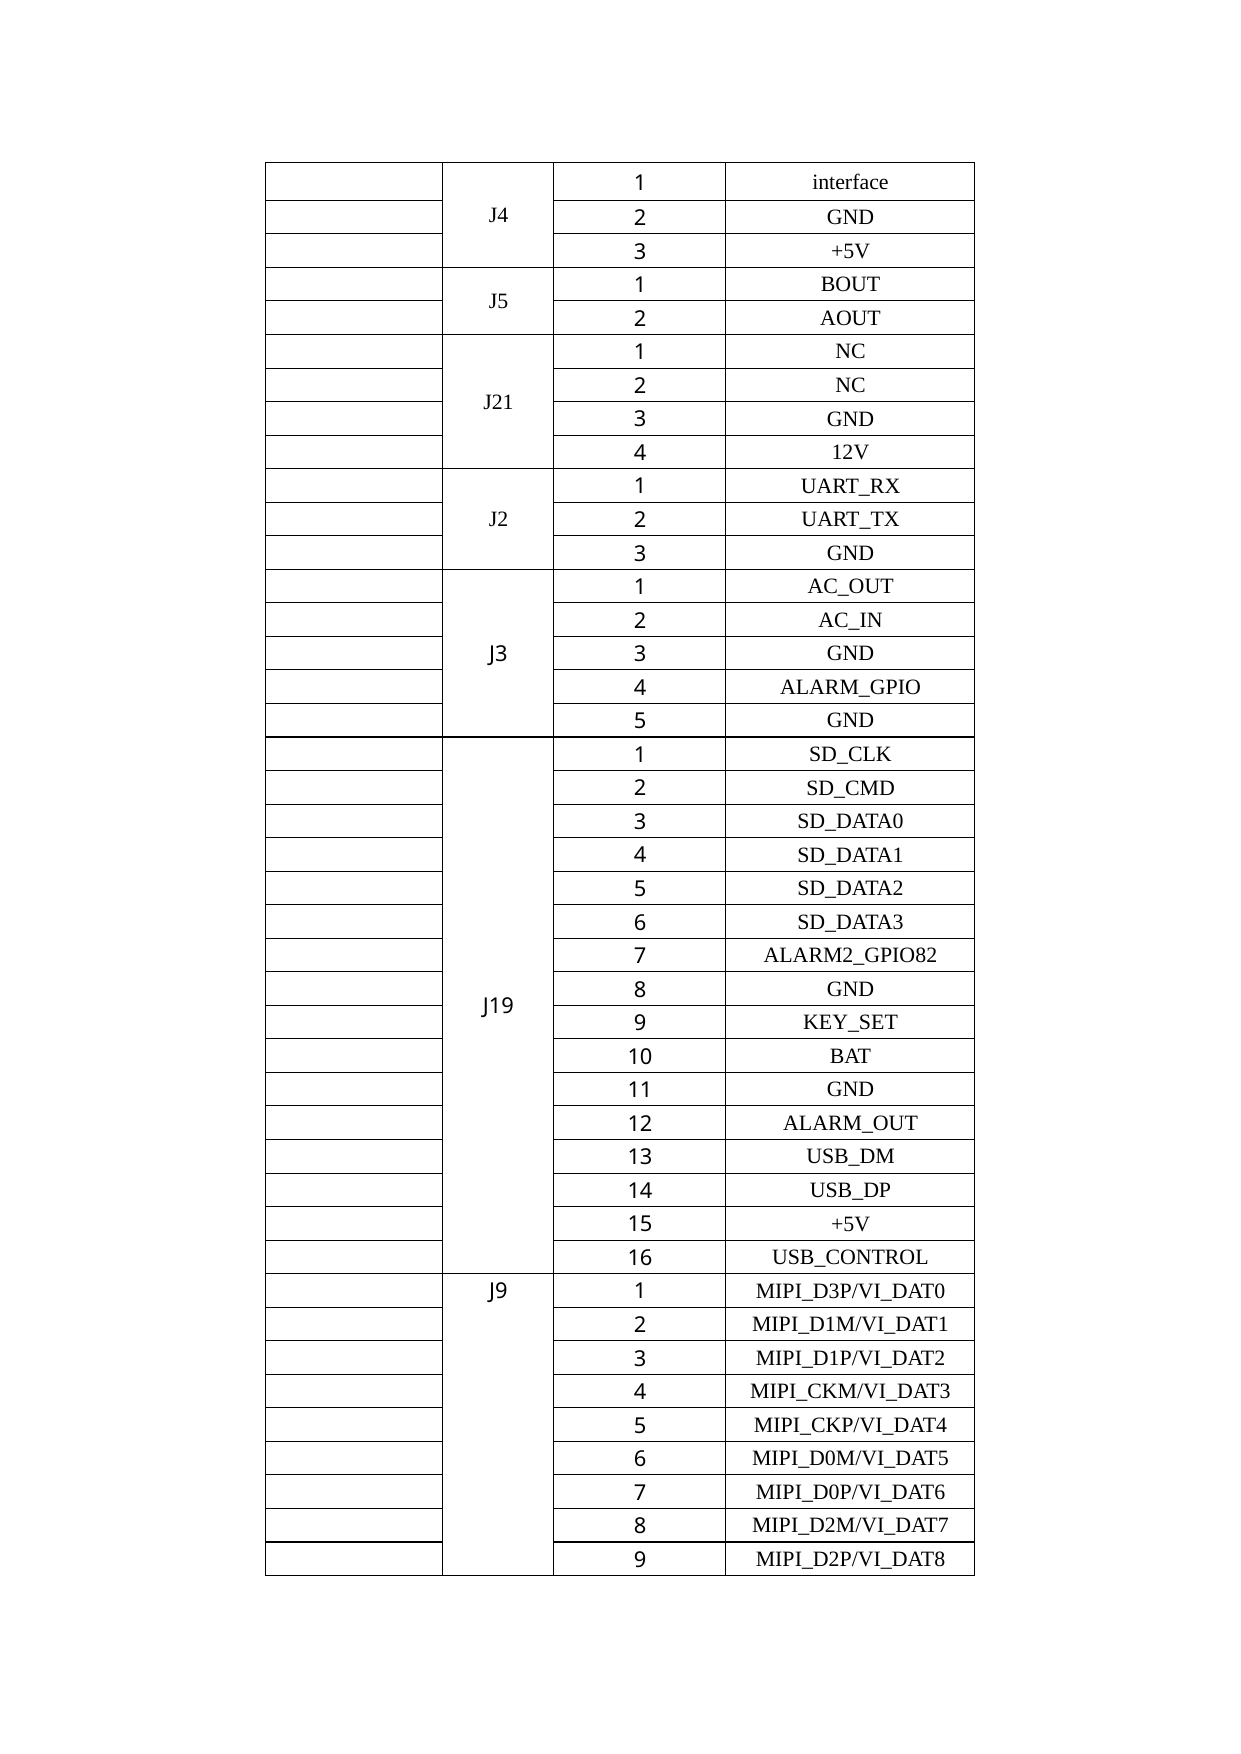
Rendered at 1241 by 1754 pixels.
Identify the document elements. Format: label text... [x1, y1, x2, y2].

table_cell GND [726, 536, 974, 569]
table_cell [266, 1207, 442, 1239]
table_cell 12V [726, 436, 974, 468]
table_cell MIPI_D3P/VI_DAT0 [726, 1274, 974, 1307]
table_cell [266, 670, 442, 703]
table_cell 2 [554, 503, 725, 535]
table_cell BAT [726, 1039, 974, 1072]
table_cell [266, 738, 442, 770]
table_cell [266, 369, 442, 401]
table_cell 3 [554, 536, 725, 569]
table_cell GND [726, 201, 974, 233]
table_cell ALARM2_GPIO82 [726, 939, 974, 971]
table_cell 1 [554, 163, 725, 200]
table_cell 1 [554, 469, 725, 502]
table_cell MIPI_D0M/VI_DAT5 [726, 1442, 974, 1474]
table_cell MIPI_CKP/VI_DAT4 [726, 1408, 974, 1441]
table_cell 7 [554, 1475, 725, 1508]
table_cell 4 [554, 670, 725, 703]
table_cell 8 [554, 972, 725, 1005]
table_cell GND [726, 637, 974, 669]
table_cell [266, 536, 442, 569]
table_cell 15 [554, 1207, 725, 1239]
table_cell 13 [554, 1140, 725, 1172]
table_cell [266, 872, 442, 904]
table_cell 16 [554, 1241, 725, 1273]
table_cell MIPI_D0P/VI_DAT6 [726, 1475, 974, 1508]
table_cell BOUT [726, 268, 974, 300]
table_cell USB_CONTROL [726, 1241, 974, 1273]
table_cell 3 [554, 234, 725, 267]
table_cell [266, 570, 442, 602]
table_cell 2 [554, 301, 725, 334]
table_cell USB_DP [726, 1174, 974, 1206]
table_cell AC_IN [726, 603, 974, 636]
table_cell 8 [554, 1509, 725, 1541]
table_cell UART_TX [726, 503, 974, 535]
table_cell [266, 939, 442, 971]
table_cell MIPI_CKM/VI_DAT3 [726, 1375, 974, 1407]
table_cell UART_RX [726, 469, 974, 502]
table_cell J3 [443, 570, 553, 736]
table_cell 1 [554, 335, 725, 367]
table_cell [266, 1475, 442, 1508]
table_cell J5 [443, 268, 553, 334]
table_cell SD_CLK [726, 738, 974, 770]
table_cell 5 [554, 704, 725, 736]
table_cell KEY_SET [726, 1006, 974, 1038]
table_cell [266, 201, 442, 233]
table_cell 4 [554, 838, 725, 871]
table_cell MIPI_D1P/VI_DAT2 [726, 1341, 974, 1374]
table_cell [266, 1106, 442, 1139]
table_cell 1 [554, 1274, 725, 1307]
table_cell J9 [443, 1274, 553, 1575]
table_cell NC [726, 335, 974, 367]
table_cell [266, 1274, 442, 1307]
table_cell ALARM_GPIO [726, 670, 974, 703]
table_cell [266, 469, 442, 502]
table_cell [266, 905, 442, 938]
table_cell GND [726, 704, 974, 736]
table_cell SD_CMD [726, 771, 974, 803]
table_cell [266, 771, 442, 803]
table_cell [266, 1509, 442, 1541]
table_cell 2 [554, 1308, 725, 1340]
table_cell J2 [443, 469, 553, 569]
table_cell NC [726, 369, 974, 401]
table_cell [266, 637, 442, 669]
table_cell SD_DATA1 [726, 838, 974, 871]
table_cell 14 [554, 1174, 725, 1206]
table_cell GND [726, 972, 974, 1005]
table_cell [266, 1174, 442, 1206]
table_cell [266, 1039, 442, 1072]
table_cell [266, 1073, 442, 1105]
table_cell [266, 972, 442, 1005]
table_cell 2 [554, 201, 725, 233]
table_cell [266, 805, 442, 837]
table_cell [266, 1241, 442, 1273]
table_cell GND [726, 402, 974, 434]
table_cell MIPI_D1M/VI_DAT1 [726, 1308, 974, 1340]
table_cell [266, 402, 442, 434]
table_cell 6 [554, 905, 725, 938]
table_cell 11 [554, 1073, 725, 1105]
table_cell SD_DATA0 [726, 805, 974, 837]
table_cell interface [726, 163, 974, 200]
table_cell 1 [554, 268, 725, 300]
table_cell 3 [554, 805, 725, 837]
table_cell GND [726, 1073, 974, 1105]
table_cell [266, 1408, 442, 1441]
table_cell [266, 301, 442, 334]
table_cell [266, 503, 442, 535]
table_cell AC_OUT [726, 570, 974, 602]
table_cell 9 [554, 1006, 725, 1038]
table_cell 5 [554, 872, 725, 904]
table_cell J21 [443, 335, 553, 468]
table_cell [266, 268, 442, 300]
table_cell MIPI_D2M/VI_DAT7 [726, 1509, 974, 1541]
table_cell [266, 1140, 442, 1172]
table_cell 3 [554, 1341, 725, 1374]
table_cell [266, 1543, 442, 1575]
table_cell MIPI_D2P/VI_DAT8 [726, 1543, 974, 1575]
table_cell [266, 603, 442, 636]
table_cell ALARM_OUT [726, 1106, 974, 1139]
table_cell 1 [554, 570, 725, 602]
table_cell 12 [554, 1106, 725, 1139]
table_cell SD_DATA3 [726, 905, 974, 938]
table_cell [266, 704, 442, 736]
table_cell [266, 436, 442, 468]
table_cell 3 [554, 637, 725, 669]
table_cell 2 [554, 771, 725, 803]
table_cell [266, 234, 442, 267]
table_cell [266, 1308, 442, 1340]
table_cell J4 [443, 163, 553, 267]
table_cell +5V [726, 1207, 974, 1239]
table_cell 1 [554, 738, 725, 770]
table_cell J19 [443, 738, 553, 1273]
table_cell 4 [554, 436, 725, 468]
table_cell 6 [554, 1442, 725, 1474]
table_cell [266, 335, 442, 367]
table_cell 5 [554, 1408, 725, 1441]
table_cell 4 [554, 1375, 725, 1407]
table_cell 10 [554, 1039, 725, 1072]
table_cell [266, 163, 442, 200]
table_cell 3 [554, 402, 725, 434]
table_cell [266, 1341, 442, 1374]
table_cell [266, 1375, 442, 1407]
table_cell AOUT [726, 301, 974, 334]
table_cell +5V [726, 234, 974, 267]
table_cell 7 [554, 939, 725, 971]
table_cell [266, 838, 442, 871]
table_cell 2 [554, 369, 725, 401]
table_cell 2 [554, 603, 725, 636]
table_cell SD_DATA2 [726, 872, 974, 904]
table_cell [266, 1442, 442, 1474]
table_cell 9 [554, 1543, 725, 1575]
table_cell USB_DM [726, 1140, 974, 1172]
table_cell [266, 1006, 442, 1038]
